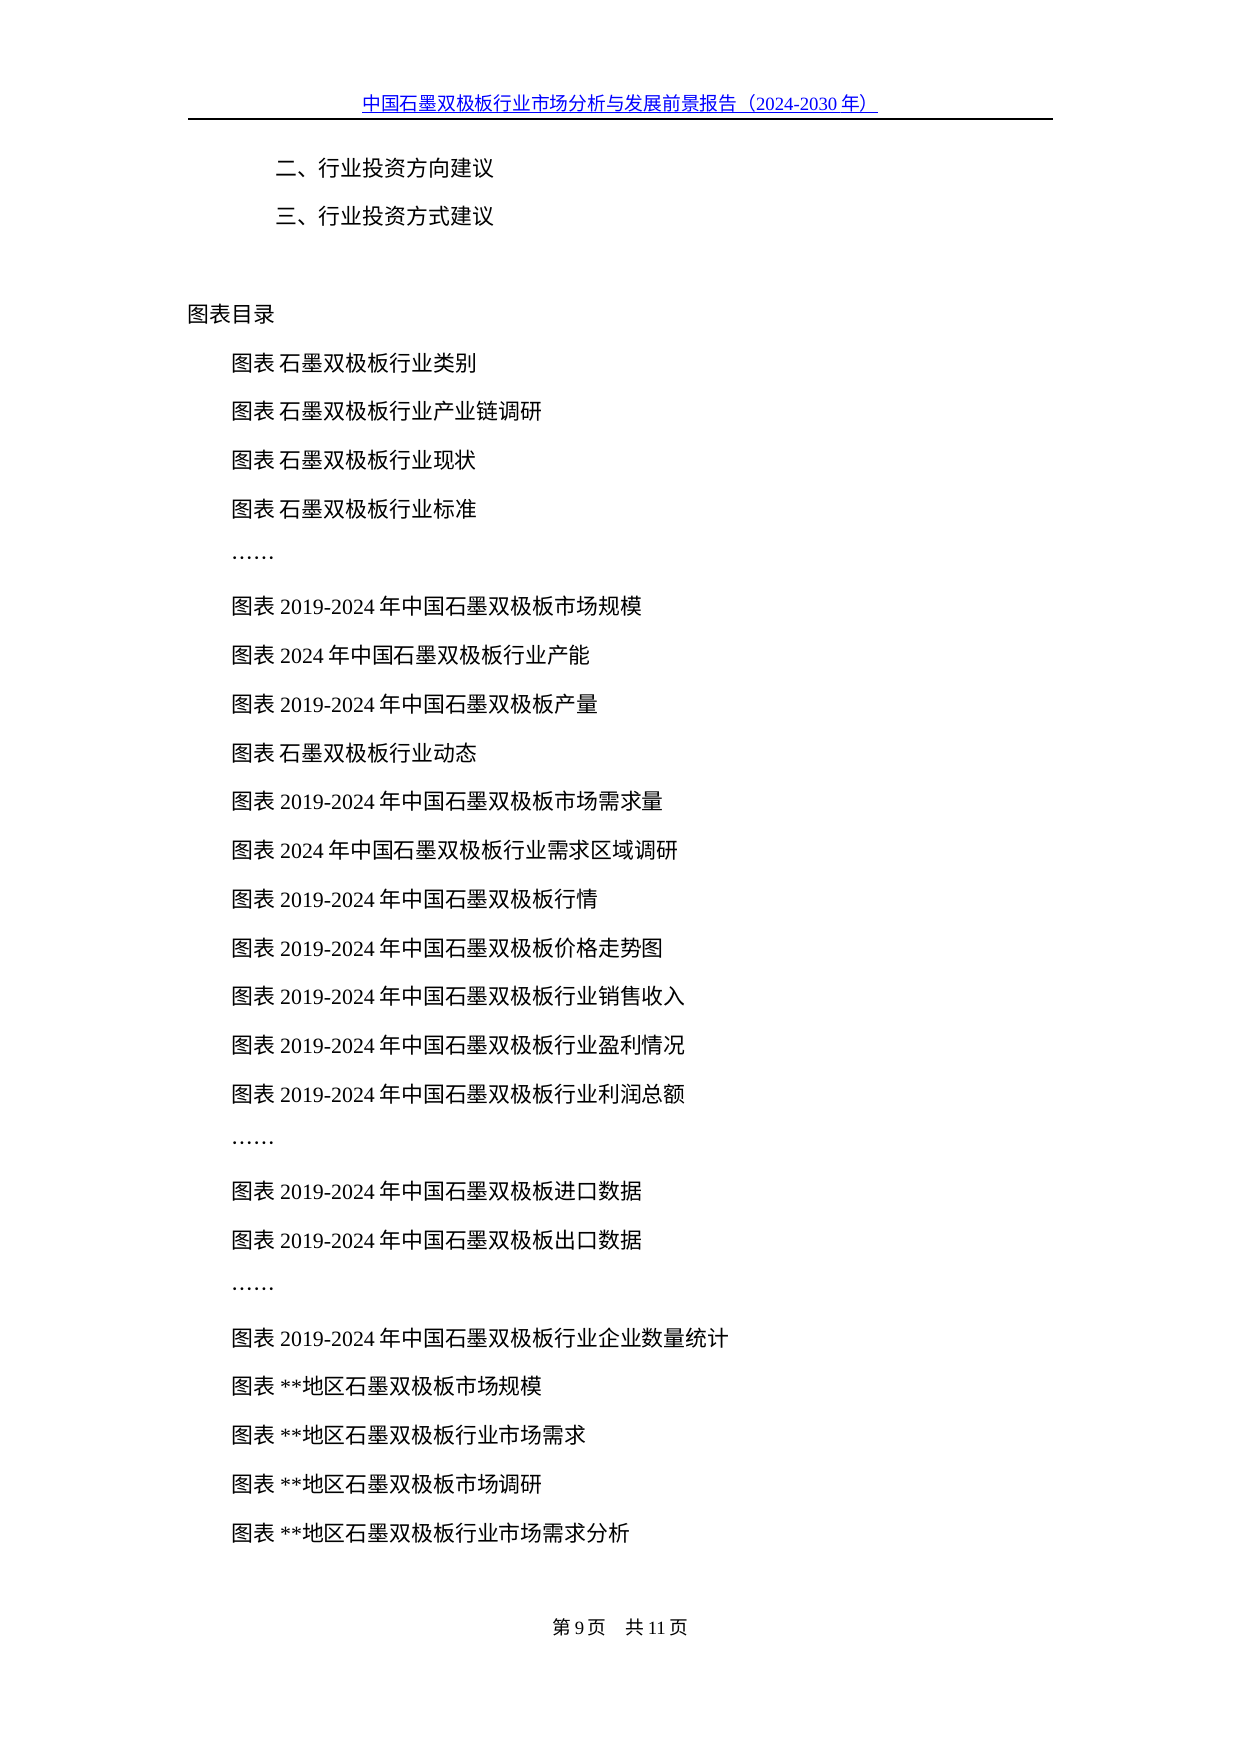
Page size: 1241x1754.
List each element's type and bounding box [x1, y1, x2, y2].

text [187, 150, 1053, 1548]
